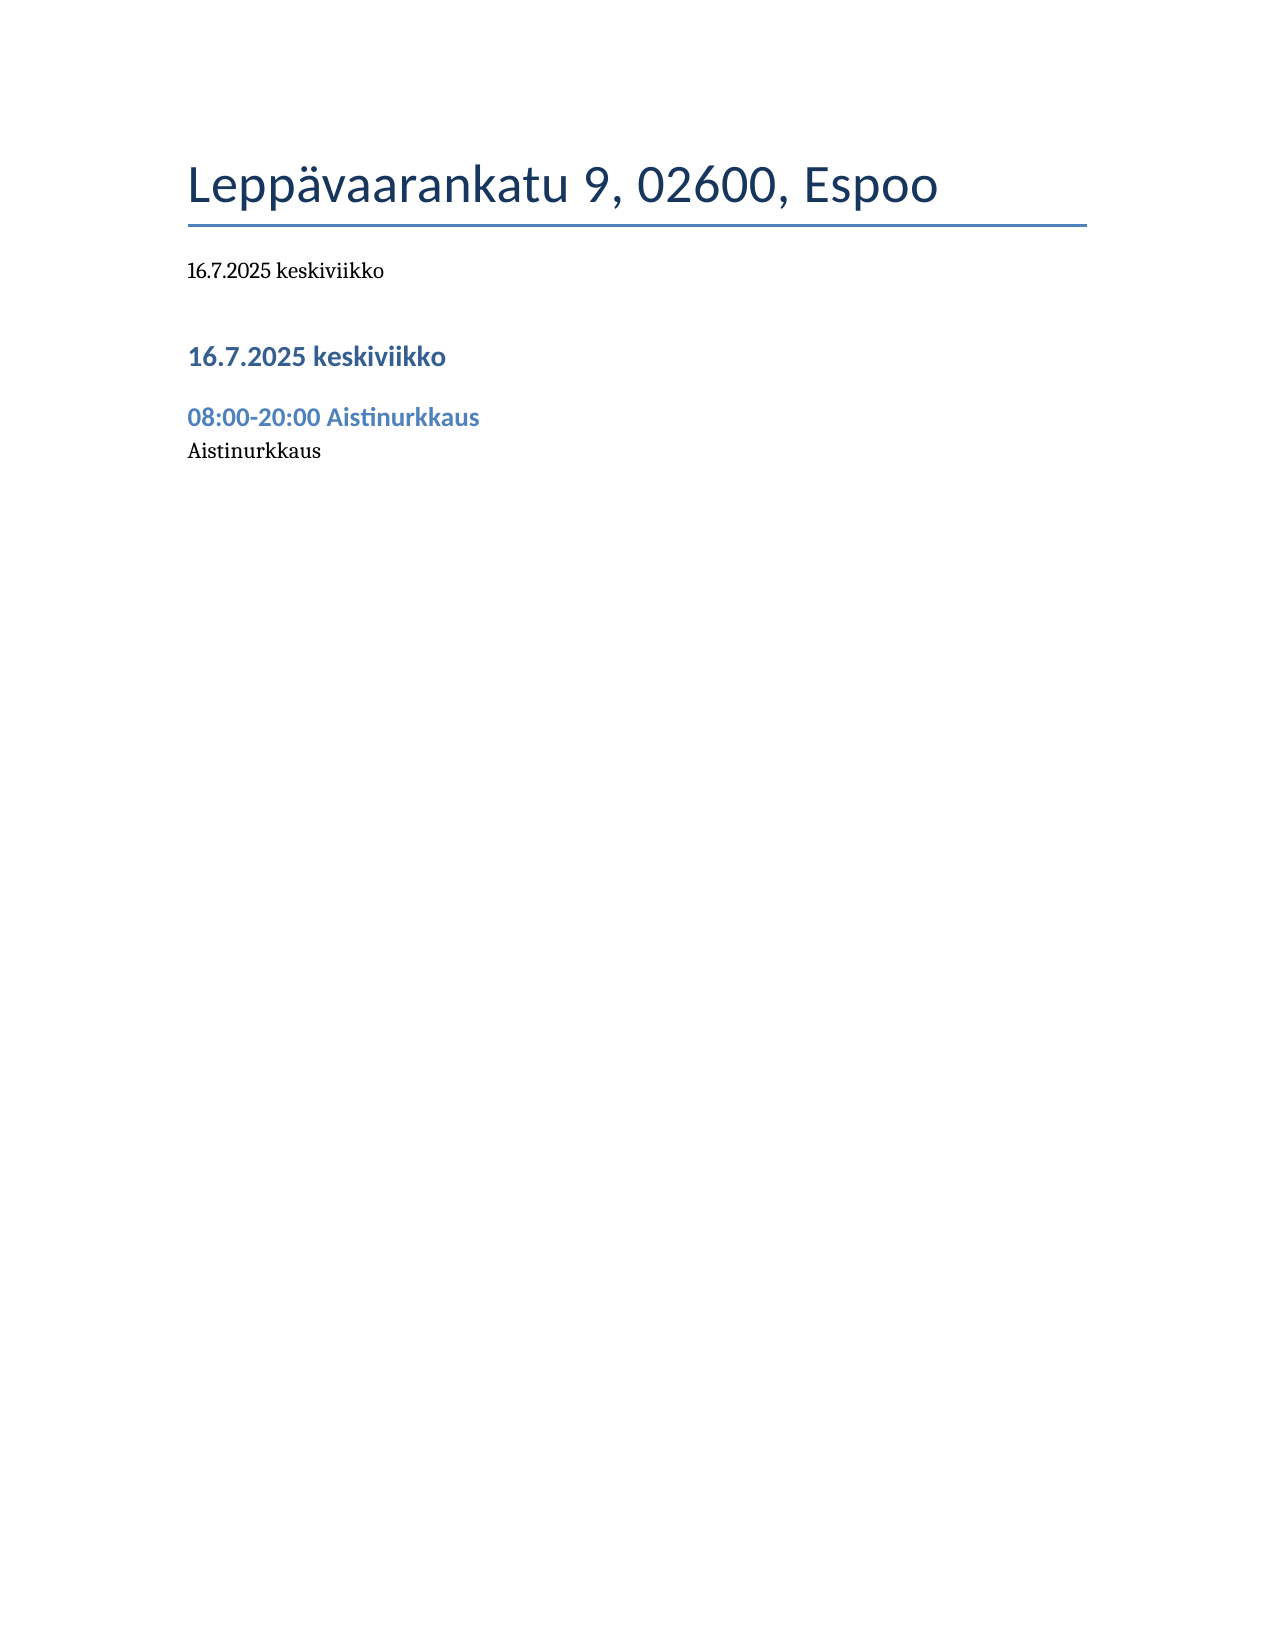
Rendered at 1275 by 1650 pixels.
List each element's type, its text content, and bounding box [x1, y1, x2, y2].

title Leppävaarankatu 9, 02600, Espoo [187, 150, 1087, 227]
subtitle 16.7.2025 keskiviikko [187, 338, 1087, 374]
text Aistinurkkaus [187, 438, 1087, 464]
text 16.7.2025 keskiviikko [187, 258, 1087, 284]
subtitle 08:00-20:00 Aistinurkkaus [187, 400, 1087, 433]
